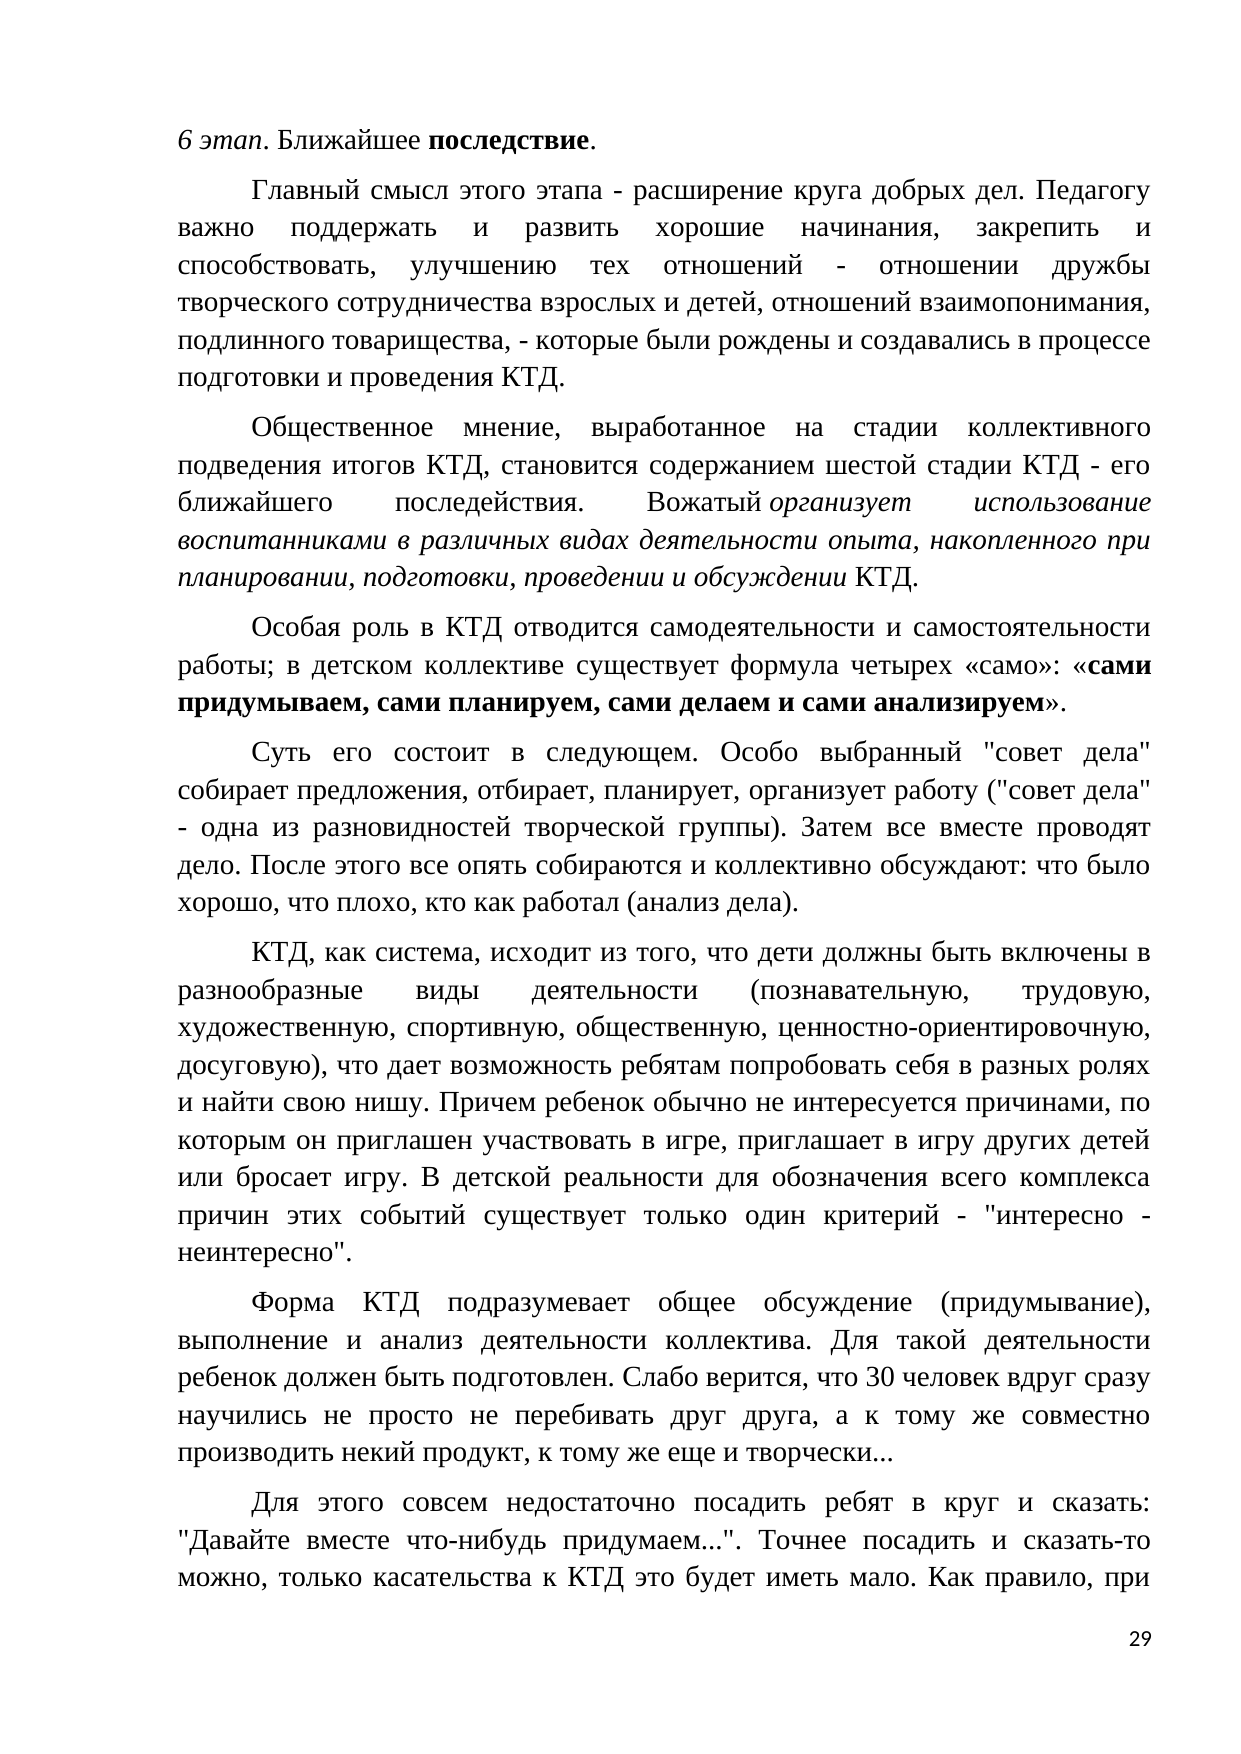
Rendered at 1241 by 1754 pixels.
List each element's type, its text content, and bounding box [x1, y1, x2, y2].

text Общественное мнение, выработанное на стадии коллективного подведения итогов КТД, становится содержанием шестой стадии КТД - его ближайшего последействия. Вожатый организует использование воспитанниками в различных видах деятельности опыта, накопленного при планировании, подготовки, проведении и обсуждении КТД. [177, 406, 1152, 593]
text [177, 1481, 1152, 1593]
text Особая роль в КТД отводится самодеятельности и самостоятельности работы; в детском коллективе существует формула четырех «само»: «сами придумываем, сами планируем, сами делаем и сами анализируем». [177, 606, 1152, 718]
text Форма КТД подразумевает общее обсуждение (придумывание), выполнение и анализ деятельности коллектива. Для такой деятельности ребенок должен быть подготовлен. Слабо верится, что 30 человек вдруг сразу научились не просто не перебивать друг друга, а к тому же совместно производить некий продукт, к тому же еще и творчески... [177, 1281, 1152, 1468]
text КТД, как система, исходит из того, что дети должны быть включены в разнообразные виды деятельности (познавательную, трудовую, художественную, спортивную, общественную, ценностно-ориентировочную, досуговую), что дает возможность ребятам попробовать себя в разных ролях и найти свою нишу. Причем ребенок обычно не интересуется причинами, по которым он приглашен участвовать в игре, приглашает в игру других детей или бросает игру. В детской реальности для обозначения всего комплекса причин этих событий существует только один критерий - "интересно - неинтересно". [177, 931, 1152, 1268]
text Главный смысл этого этапа - расширение круга добрых дел. Педагогу важно поддержать и развить хорошие начинания, закрепить и способствовать, улучшению тех отношений - отношении дружбы творческого сотрудничества взрослых и детей, отношений взаимопонимания, подлинного товарищества, - которые были рождены и создавались в процессе подготовки и проведения КТД. [177, 168, 1152, 393]
text 6 этап. Ближайшее последствие. [177, 118, 1152, 156]
text Суть его состоит в следующем. Особо выбранный "совет дела" собирает предложения, отбирает, планирует, организует работу ("совет дела" - одна из разновидностей творческой группы). Затем все вместе проводят дело. После этого все опять собираются и коллективно обсуждают: что было хорошо, что плохо, кто как работал (анализ дела). [177, 731, 1152, 918]
